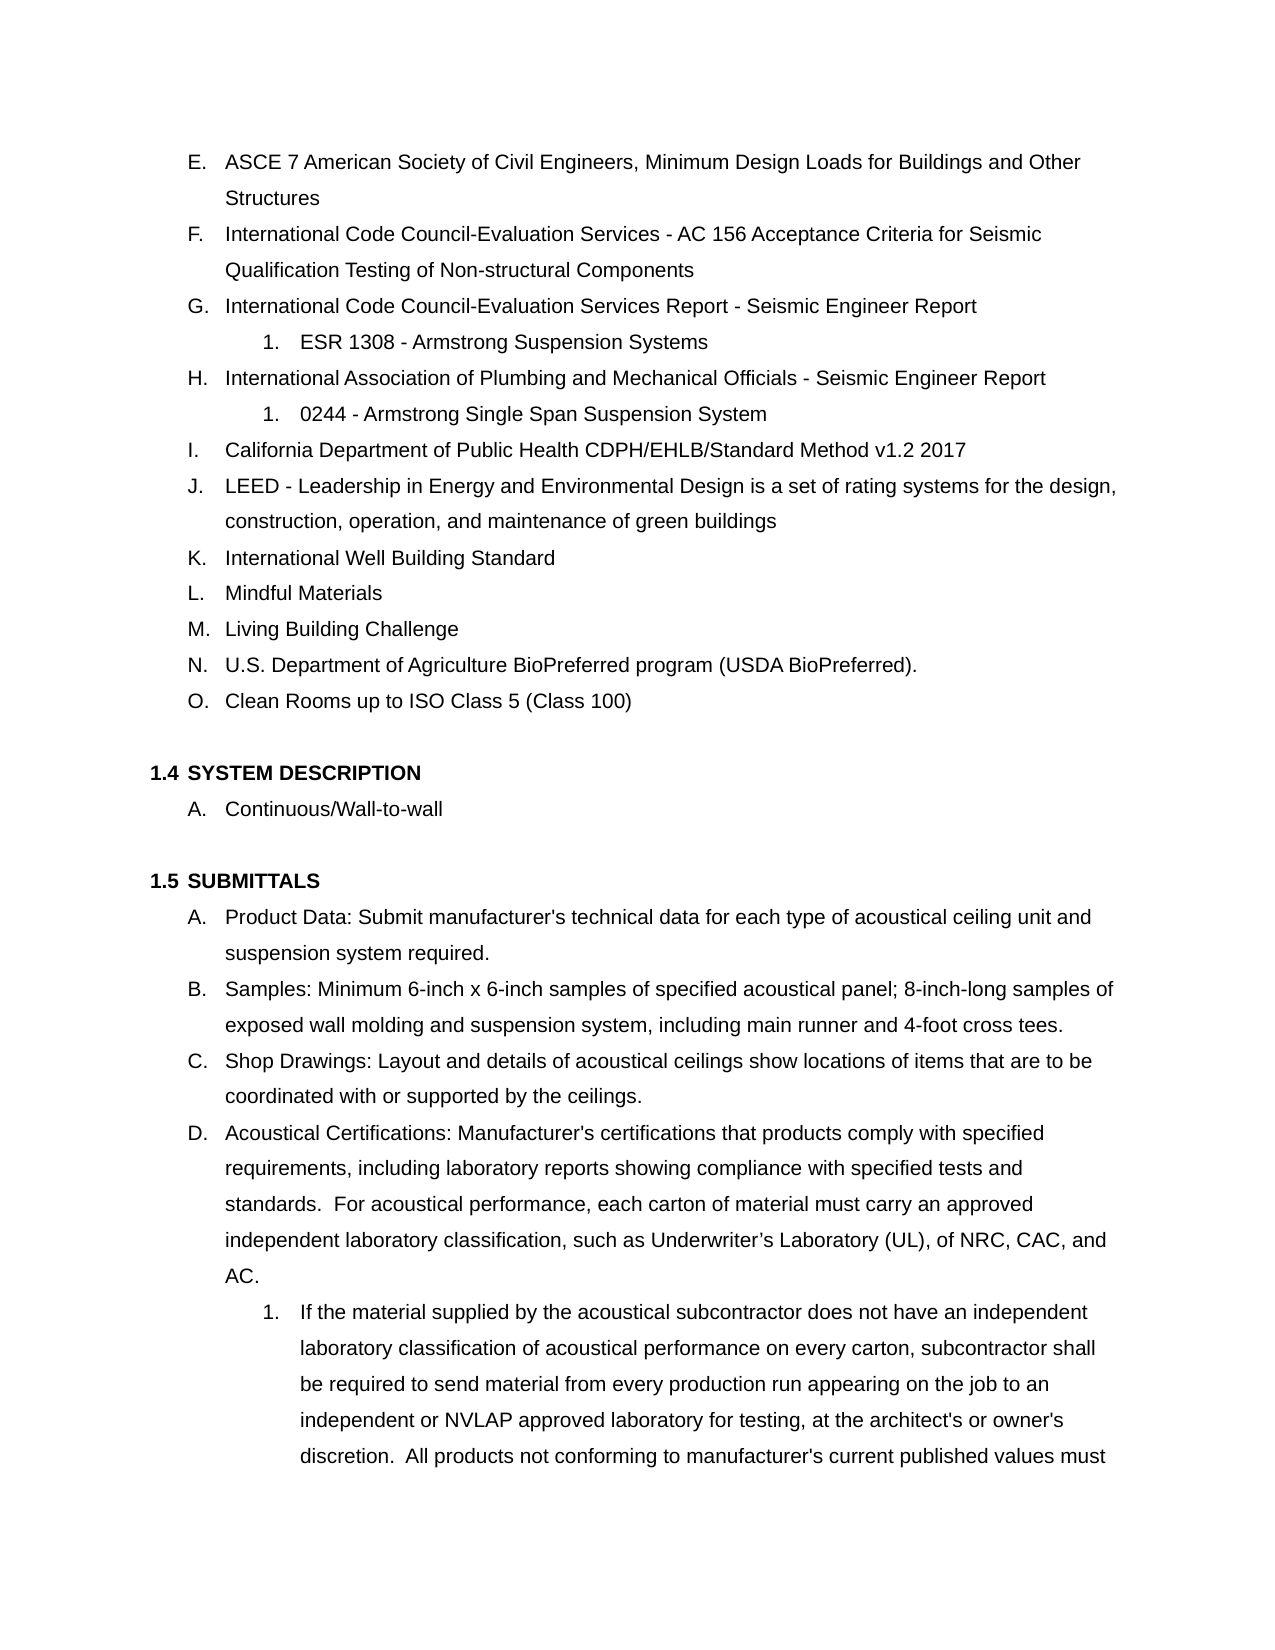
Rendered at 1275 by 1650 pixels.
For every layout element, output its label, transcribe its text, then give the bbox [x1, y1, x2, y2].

list 0244 - Armstrong Single Span Suspension System [262, 402, 1125, 426]
list International Association of Plumbing and Mechanical Officials - Seismic Engineer Report [187, 366, 1125, 389]
list Product Data: Submit manufacturer's technical data for each type of acoustical ceiling unit and suspension system required. [187, 905, 1125, 964]
list Mindful Materials [187, 581, 1125, 605]
list Living Building Challenge [187, 617, 1125, 641]
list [262, 1300, 1125, 1468]
list Samples: Minimum 6-inch x 6-inch samples of specified acoustical panel; 8-inch-long samples of exposed wall molding and suspension system, including main runner and 4-foot cross tees. [187, 977, 1125, 1036]
list SYSTEM DESCRIPTION [150, 761, 1125, 785]
list ASCE 7 American Society of Civil Engineers, Minimum Design Loads for Buildings and Other Structures [187, 150, 1125, 210]
list Clean Rooms up to ISO Class 5 (Class 100) [187, 689, 1125, 713]
list International Well Building Standard [187, 545, 1125, 569]
list California Department of Public Health CDPH/EHLB/Standard Method v1.2 2017 [187, 437, 1125, 461]
list ESR 1308 - Armstrong Suspension Systems [262, 330, 1125, 354]
list International Code Council-Evaluation Services - AC 156 Acceptance Criteria for Seismic Qualification Testing of Non-structural Components [187, 222, 1125, 282]
list Continuous/Wall-to-wall [187, 797, 1125, 821]
list SUBMITTALS [150, 869, 1125, 893]
list International Code Council-Evaluation Services Report - Seismic Engineer Report [187, 294, 1125, 318]
list Shop Drawings: Layout and details of acoustical ceilings show locations of items that are to be coordinated with or supported by the ceilings. [187, 1048, 1125, 1108]
list LEED - Leadership in Energy and Environmental Design is a set of rating systems for the design, construction, operation, and maintenance of green buildings [187, 473, 1125, 533]
list U.S. Department of Agriculture BioPreferred program (USDA BioPreferred). [187, 653, 1125, 677]
list Acoustical Certifications: Manufacturer's certifications that products comply with specified requirements, including laboratory reports showing compliance with specified tests and standards. For acoustical performance, each carton of material must carry an approved independent laboratory classification, such as Underwriter’s Laboratory (UL), of NRC, CAC, and AC. [187, 1120, 1125, 1288]
